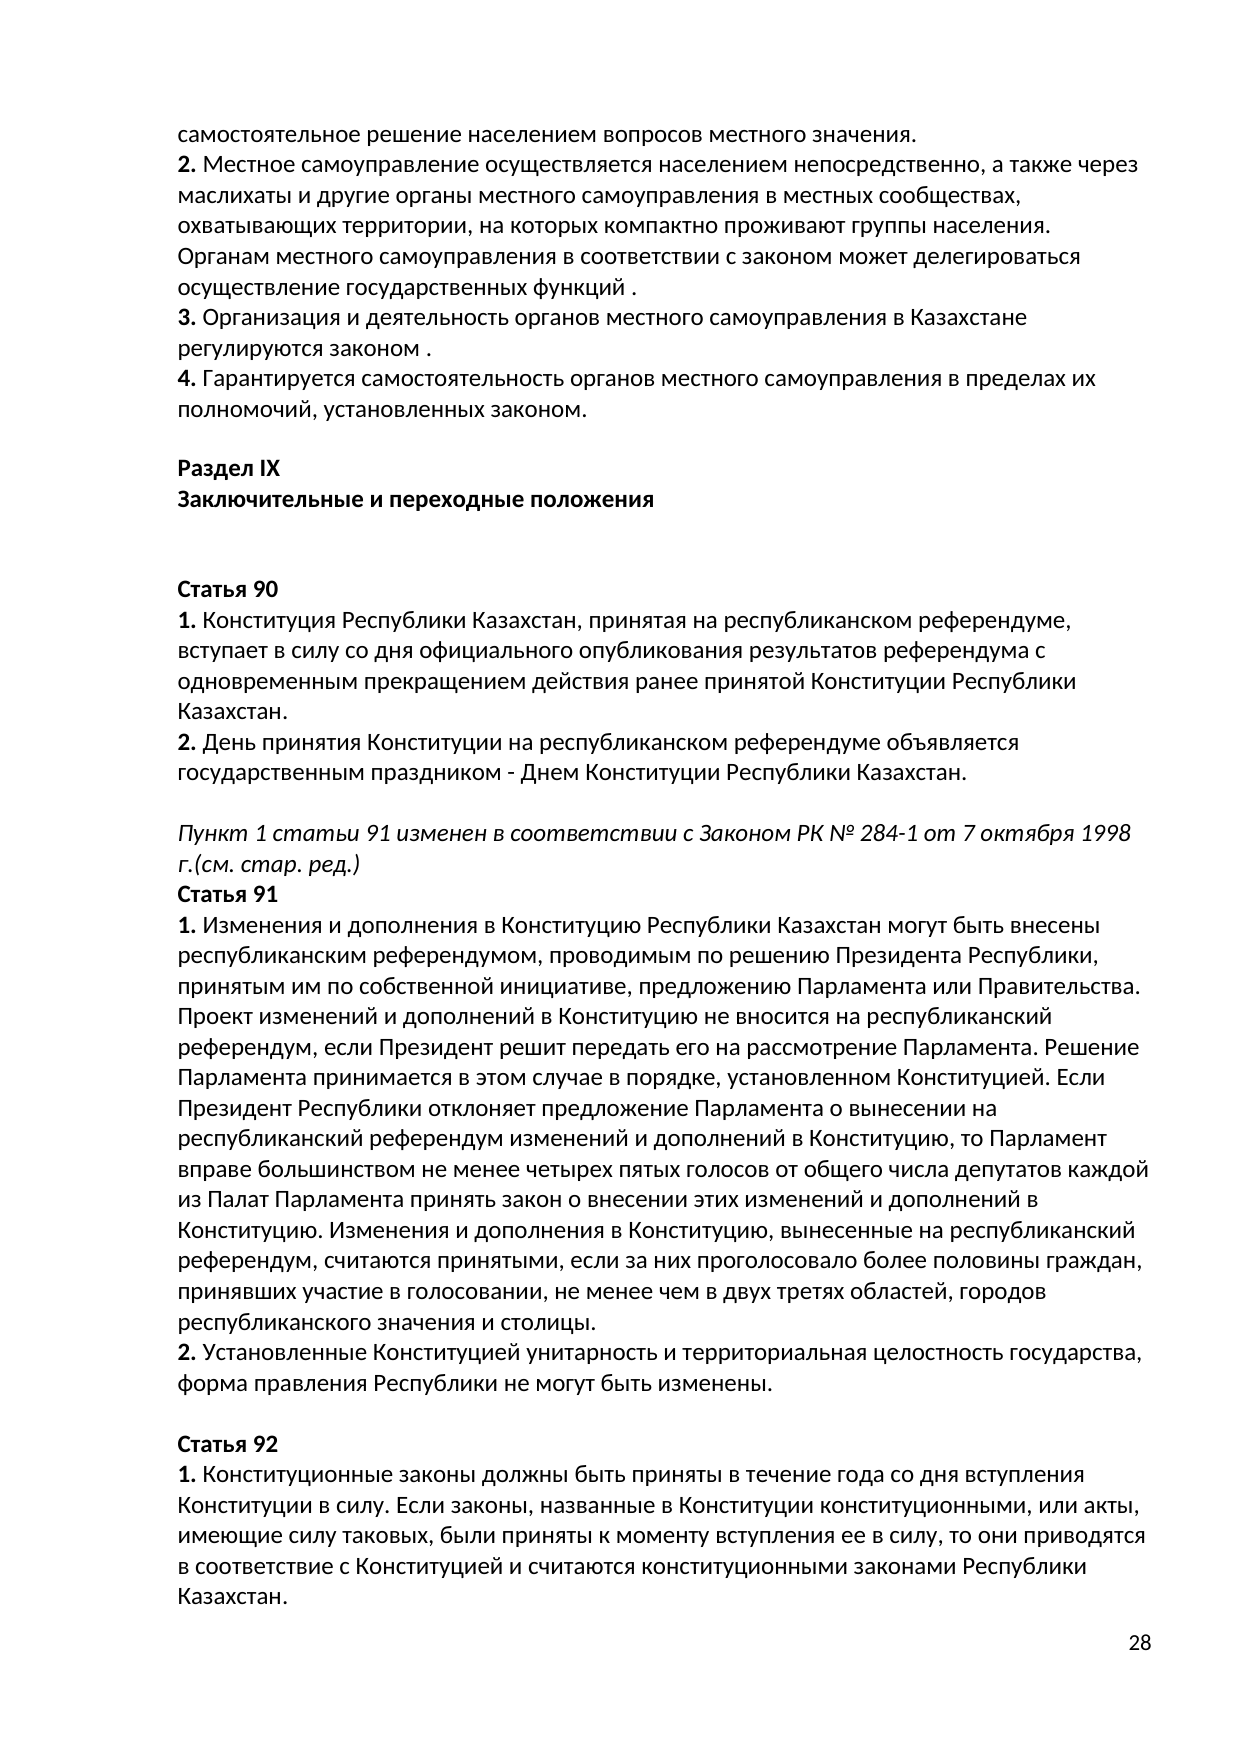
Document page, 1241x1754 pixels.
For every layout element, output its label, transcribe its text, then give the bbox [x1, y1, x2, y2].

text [177, 118, 1152, 423]
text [177, 543, 1152, 1611]
text Раздел IX Заключительные и переходные положения [177, 452, 1152, 513]
